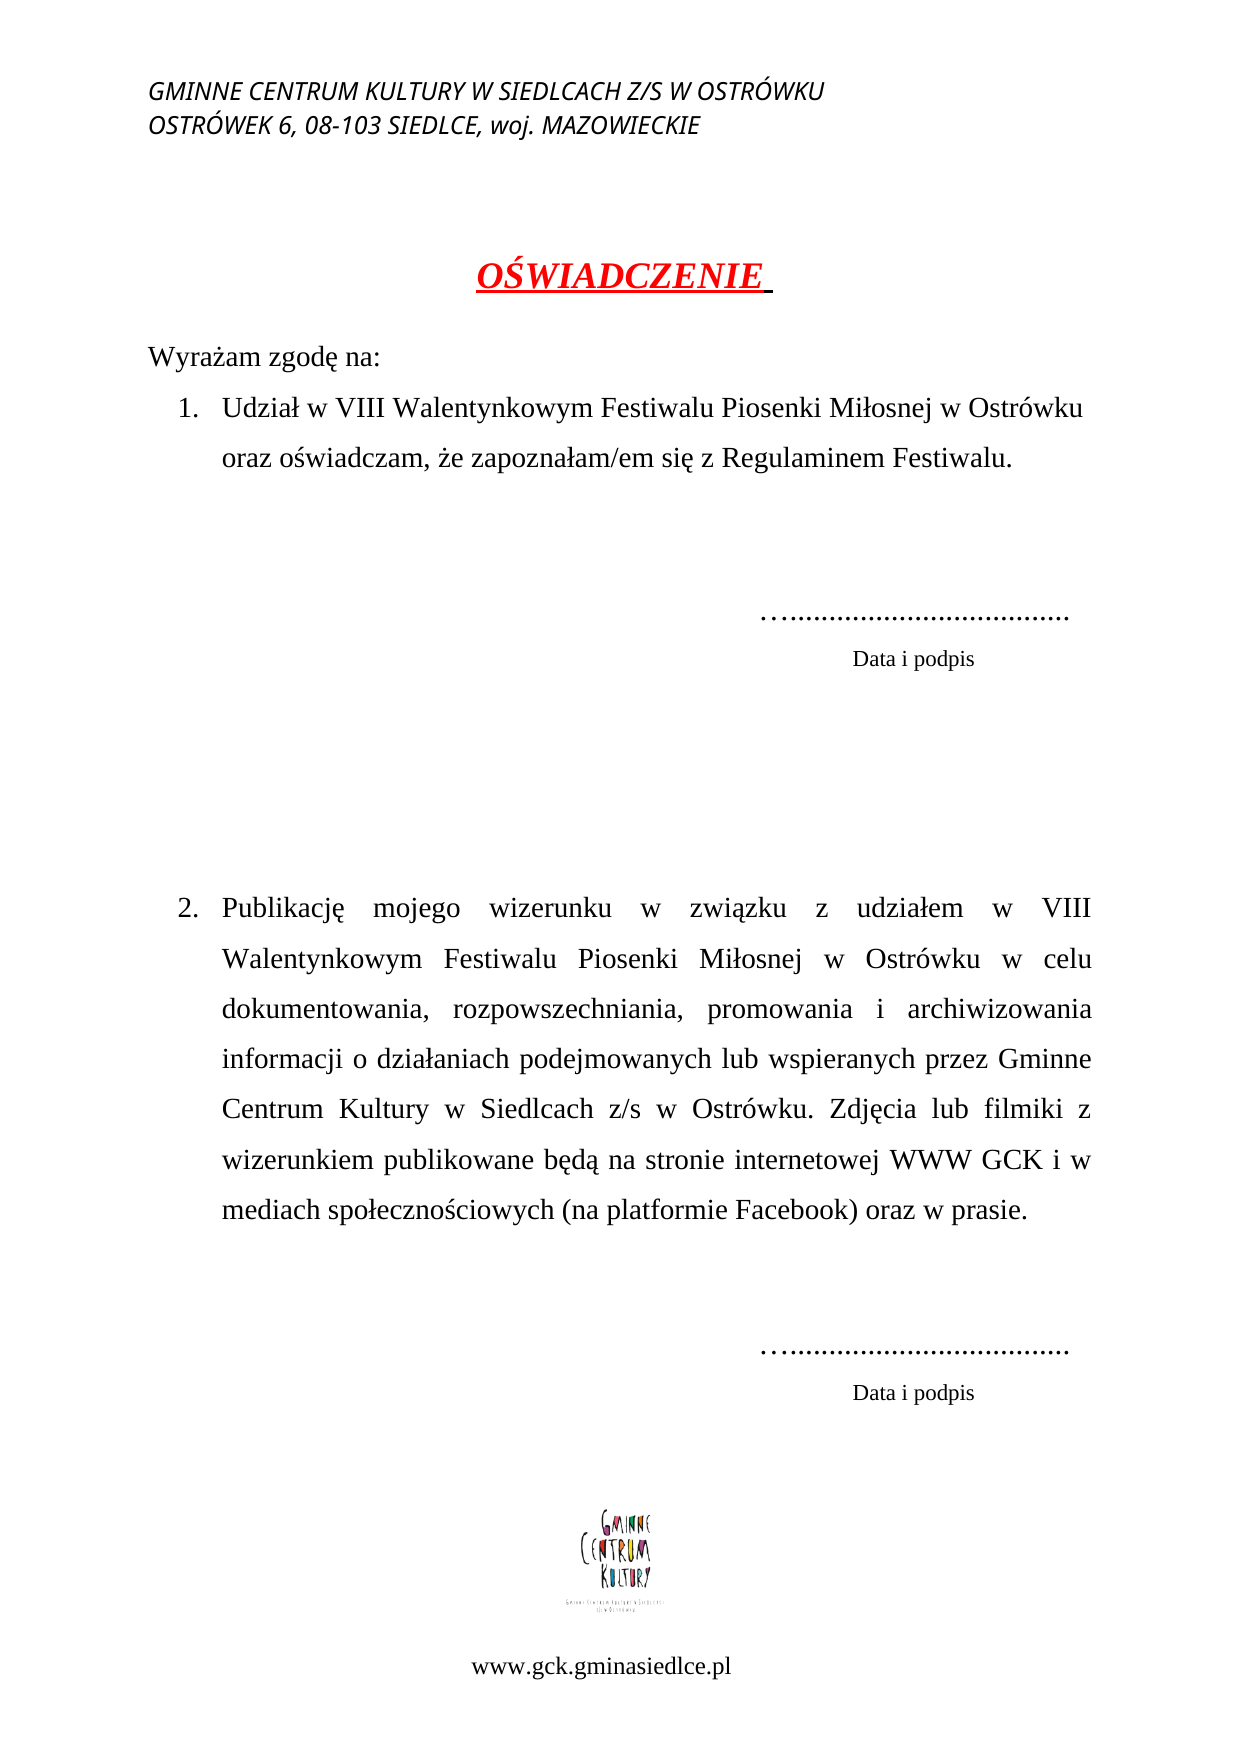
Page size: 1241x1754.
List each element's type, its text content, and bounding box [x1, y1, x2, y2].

list Publikację mojego wizerunku w związku z udziałem w VIII Walentynkowym Festiwalu Piosenki Miłosnej w Ostrówku w celu dokumentowania, rozpowszechniania, promowania i archiwizowania informacji o działaniach podejmowanych lub wspieranych przez Gminne Centrum Kultury w Siedlcach z/s w Ostrówku. Zdjęcia lub filmiki z wizerunkiem publikowane będą na stronie internetowej WWW GCK i w mediach społecznościowych (na platformie Facebook) oraz w prasie. [177, 890, 1092, 1226]
text Data i podpis [148, 1379, 1092, 1405]
text Wyrażam zgodę na: [148, 339, 1092, 373]
picture [566, 1509, 664, 1613]
text ….................................... [443, 591, 1092, 627]
list Udział w VIII Walentynkowym Festiwalu Piosenki Miłosnej w Ostrówku oraz oświadczam, że zapoznałam/em się z Regulaminem Festiwalu. [177, 390, 1092, 474]
text ….................................... [443, 1278, 1092, 1361]
text OŚWIADCZENIE [148, 253, 1092, 296]
text Data i podpis [148, 645, 1092, 671]
